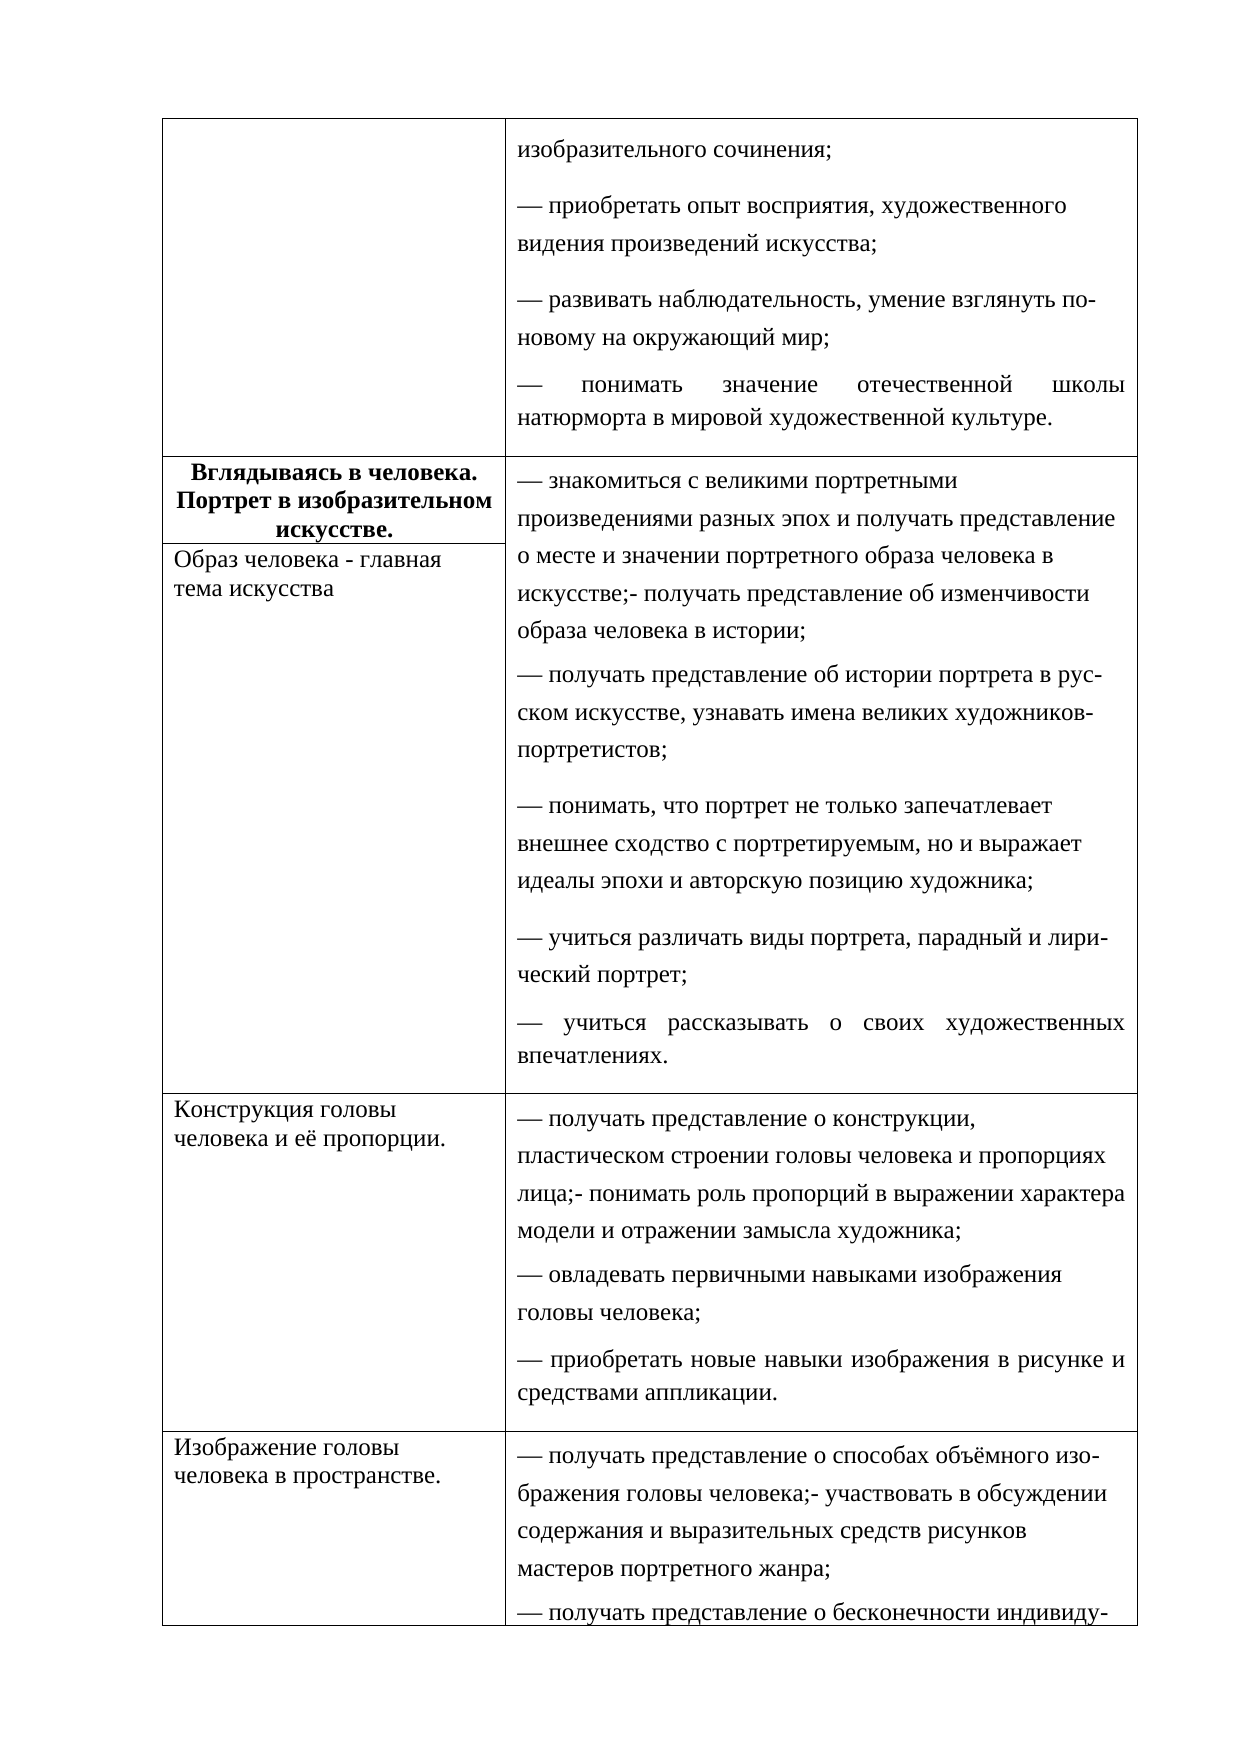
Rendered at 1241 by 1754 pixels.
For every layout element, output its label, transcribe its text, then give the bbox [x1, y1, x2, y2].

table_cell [506, 119, 1137, 456]
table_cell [506, 1432, 1137, 1625]
table_cell — получать представление о конструкции, пластическом строении головы человека и пропорциях лица;- понимать роль пропорций в выражении характера модели и отражении замысла художника; — овладевать первичными навыками изображения головы человека; — приобретать новые навыки изображения в рисунке и средствами аппликации. [506, 1094, 1137, 1431]
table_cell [163, 119, 505, 456]
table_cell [163, 1432, 505, 1625]
table_cell Конструкция головы человека и её пропорции. [163, 1094, 505, 1431]
table_cell Образ человека - главная тема искусства [163, 544, 505, 1093]
table_cell — знакомиться с великими портретными произведениями разных эпох и получать представление о месте и значении портретного образа человека в искусстве;- получать представление об изменчивости образа человека в истории; — получать представление об истории портрета в русском искусстве, узнавать имена великих художников-портретистов; — понимать, что портрет не только запечатлевает внешнее сходство с портретируемым, но и выражает идеалы эпохи и авторскую позицию художника; — учиться различать виды портрета, парадный и лирический портрет; — учиться рассказывать о своих художественных впечатлениях. [506, 457, 1137, 1093]
table_cell Вглядываясь в человека. Портрет в изобразительном искусстве. [163, 457, 505, 543]
